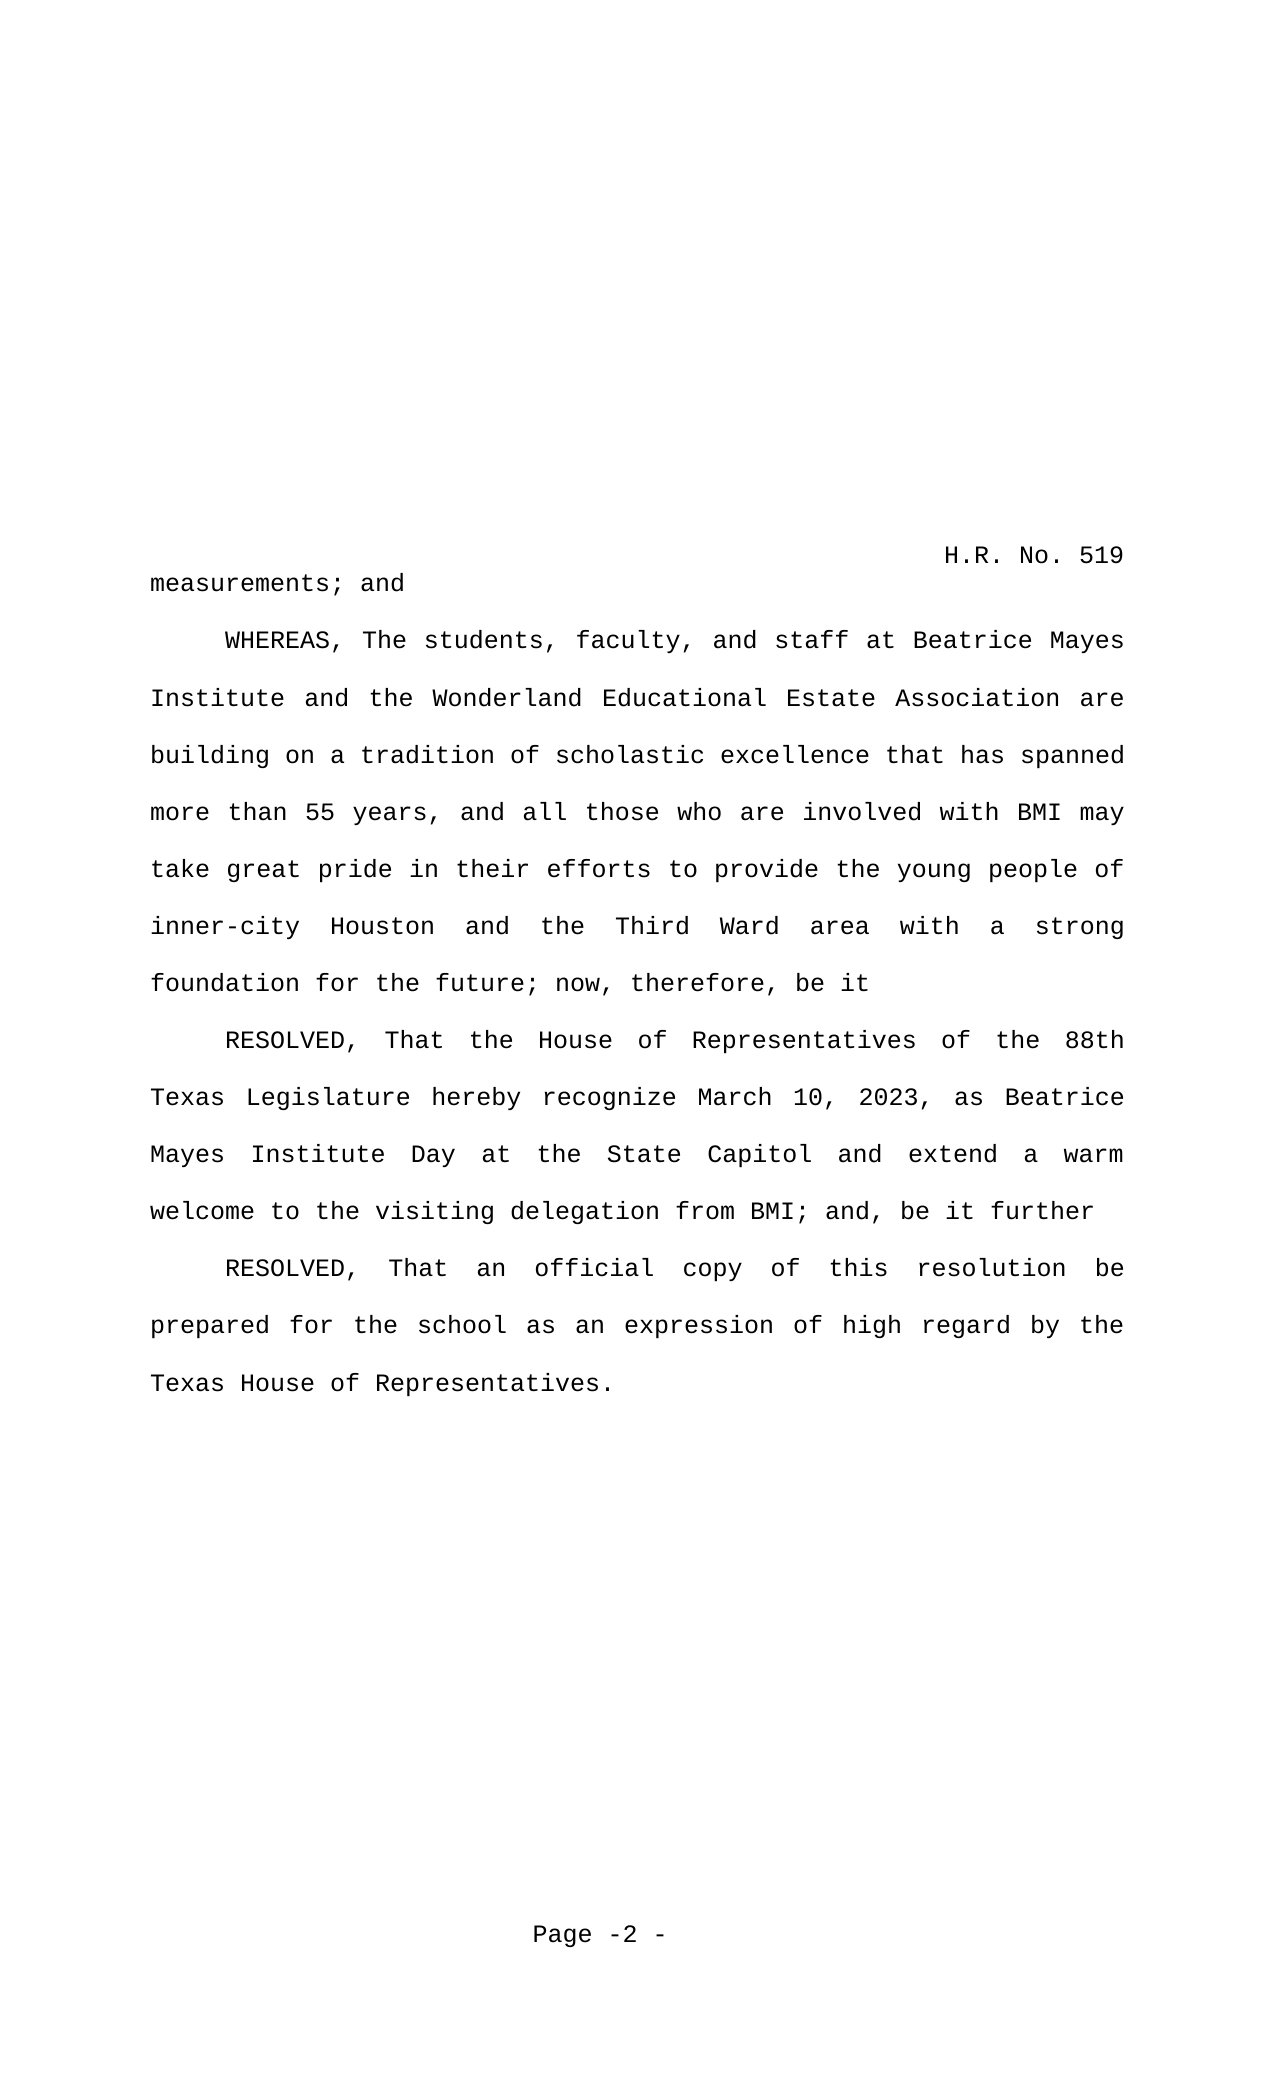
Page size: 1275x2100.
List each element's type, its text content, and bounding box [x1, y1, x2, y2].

text WHEREAS, The students, faculty, and staff at Beatrice Mayes Institute and the Wonderland Educational Estate Association are building on a tradition of scholastic excellence that has spanned more than 55 years, and all those who are involved with BMI may take great pride in their efforts to provide the young people of inner-city Houston and the Third Ward area with a strong foundation for the future; now, therefore, be it [150, 628, 1125, 999]
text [150, 571, 1125, 599]
text RESOLVED, That the House of Representatives of the 88th Texas Legislature hereby recognize March 10, 2023, as Beatrice Mayes Institute Day at the State Capitol and extend a warm welcome to the visiting delegation from BMI; and, be it further [150, 1027, 1125, 1227]
text RESOLVED, That an official copy of this resolution be prepared for the school as an expression of high regard by the Texas House of Representatives. [150, 1256, 1125, 1398]
